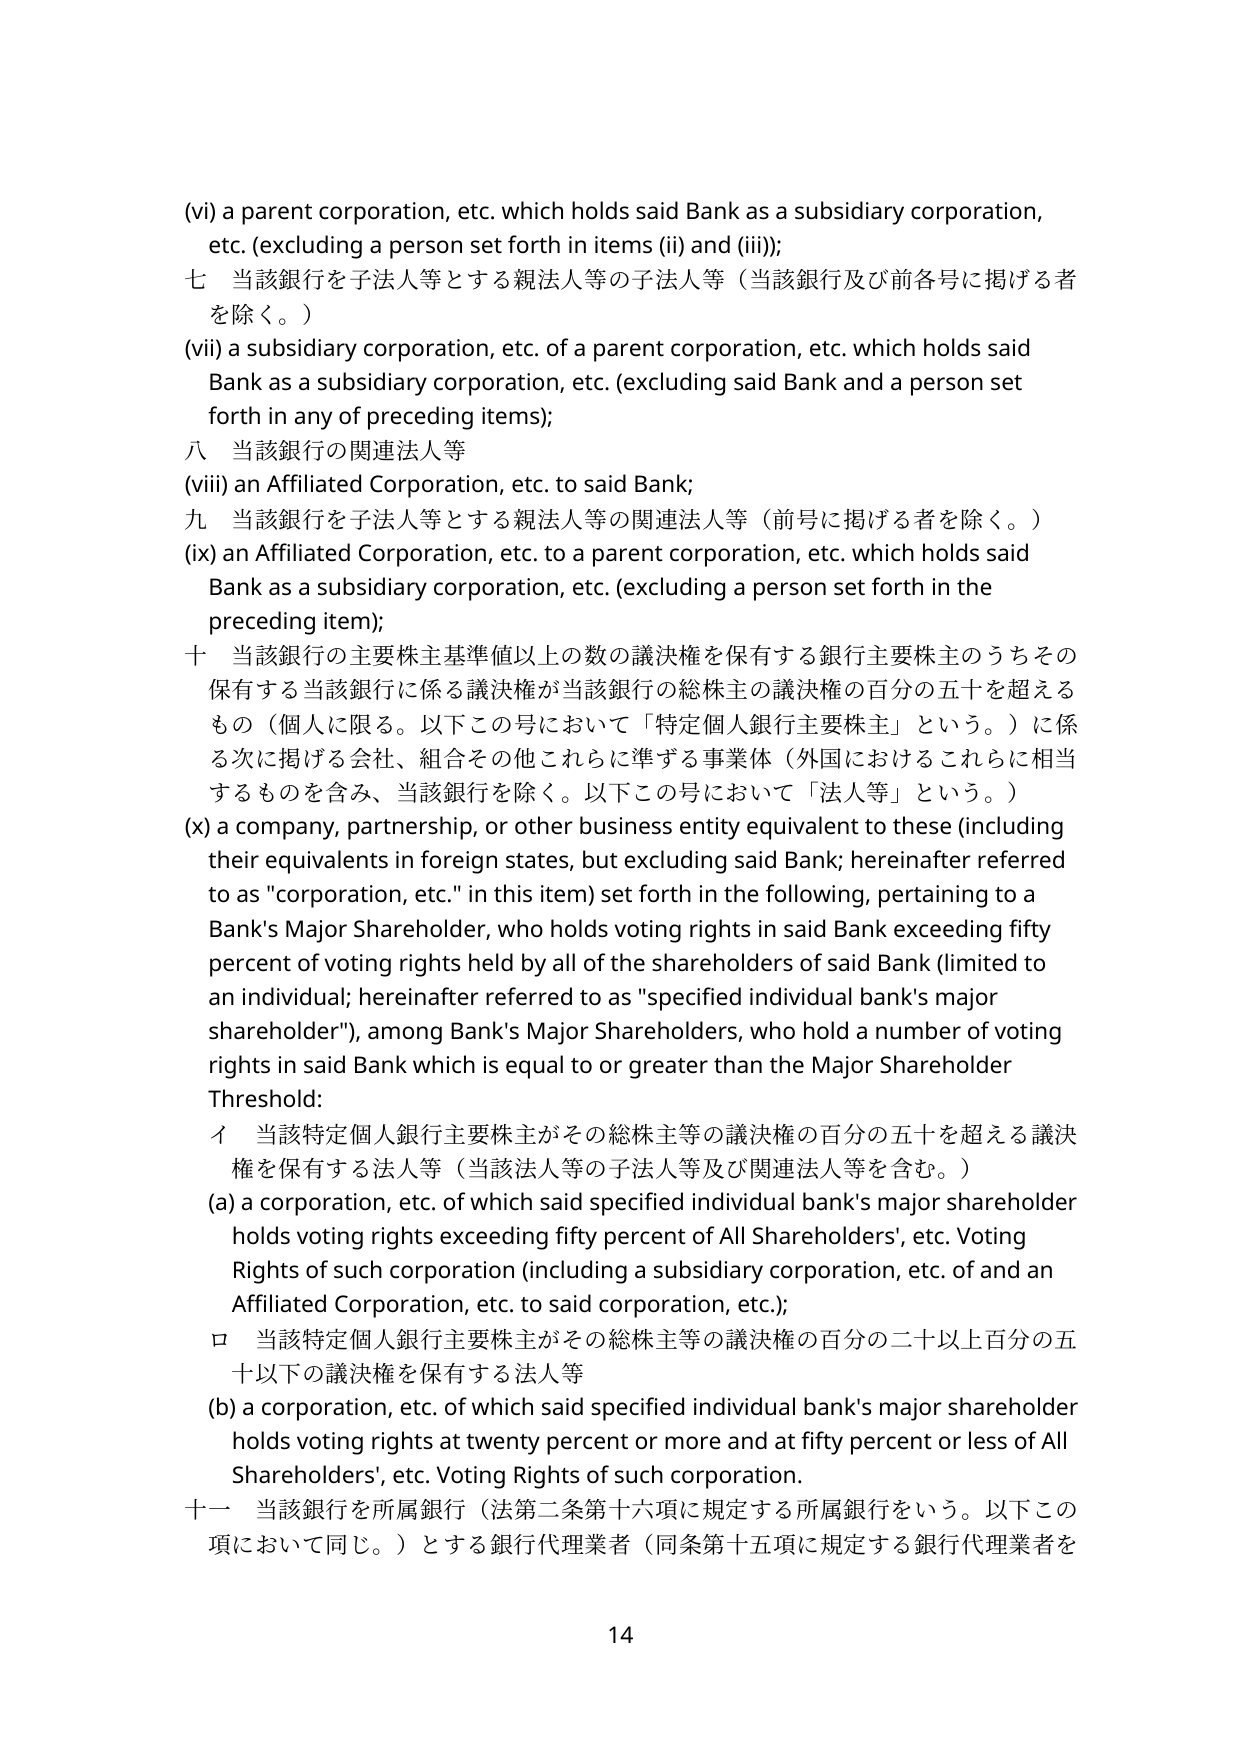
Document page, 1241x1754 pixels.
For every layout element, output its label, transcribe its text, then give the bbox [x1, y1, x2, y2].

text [184, 1492, 1079, 1560]
text (a) a corporation, etc. of which said specified individual bank's major shareholder holds voting rights exceeding fifty percent of All Shareholders', etc. Voting Rights of such corporation (including a subsidiary corporation, etc. of and an Affiliated Corporation, etc. to said corporation, etc.); [207, 1184, 1079, 1321]
text ロ 当該特定個人銀行主要株主がその総株主等の議決権の百分の二十以上百分の五十以下の議決権を保有する法人等 [207, 1321, 1079, 1389]
text (b) a corporation, etc. of which said specified individual bank's major shareholder holds voting rights at twenty percent or more and at fifty percent or less of All Shareholders', etc. Voting Rights of such corporation. [207, 1389, 1079, 1492]
text 七 当該銀行を子法人等とする親法人等の子法人等（当該銀行及び前各号に掲げる者を除く。） [184, 262, 1079, 330]
text 九 当該銀行を子法人等とする親法人等の関連法人等（前号に掲げる者を除く。） [184, 501, 1079, 535]
text 八 当該銀行の関連法人等 [184, 433, 1079, 467]
text (viii) an Affiliated Corporation, etc. to said Bank; [184, 467, 1079, 501]
text (vii) a subsidiary corporation, etc. of a parent corporation, etc. which holds said Bank as a subsidiary corporation, etc. (excluding said Bank and a person set forth in any of preceding items); [184, 330, 1079, 433]
text (vi) a parent corporation, etc. which holds said Bank as a subsidiary corporation, etc. (excluding a person set forth in items (ii) and (iii)); [184, 194, 1079, 262]
text イ 当該特定個人銀行主要株主がその総株主等の議決権の百分の五十を超える議決権を保有する法人等（当該法人等の子法人等及び関連法人等を含む。） [207, 1116, 1079, 1184]
text 十 当該銀行の主要株主基準値以上の数の議決権を保有する銀行主要株主のうちその保有する当該銀行に係る議決権が当該銀行の総株主の議決権の百分の五十を超えるもの（個人に限る。以下この号において「特定個人銀行主要株主」という。）に係る次に掲げる会社、組合その他これらに準ずる事業体（外国におけるこれらに相当するものを含み、当該銀行を除く。以下この号において「法人等」という。） [184, 638, 1079, 809]
text (x) a company, partnership, or other business entity equivalent to these (including their equivalents in foreign states, but excluding said Bank; hereinafter referred to as "corporation, etc." in this item) set forth in the following, pertaining to a Bank's Major Shareholder, who holds voting rights in said Bank exceeding fifty percent of voting rights held by all of the shareholders of said Bank (limited to an individual; hereinafter referred to as "specified individual bank's major shareholder"), among Bank's Major Shareholders, who hold a number of voting rights in said Bank which is equal to or greater than the Major Shareholder Threshold: [184, 809, 1079, 1116]
text (ix) an Affiliated Corporation, etc. to a parent corporation, etc. which holds said Bank as a subsidiary corporation, etc. (excluding a person set forth in the preceding item); [184, 535, 1079, 638]
